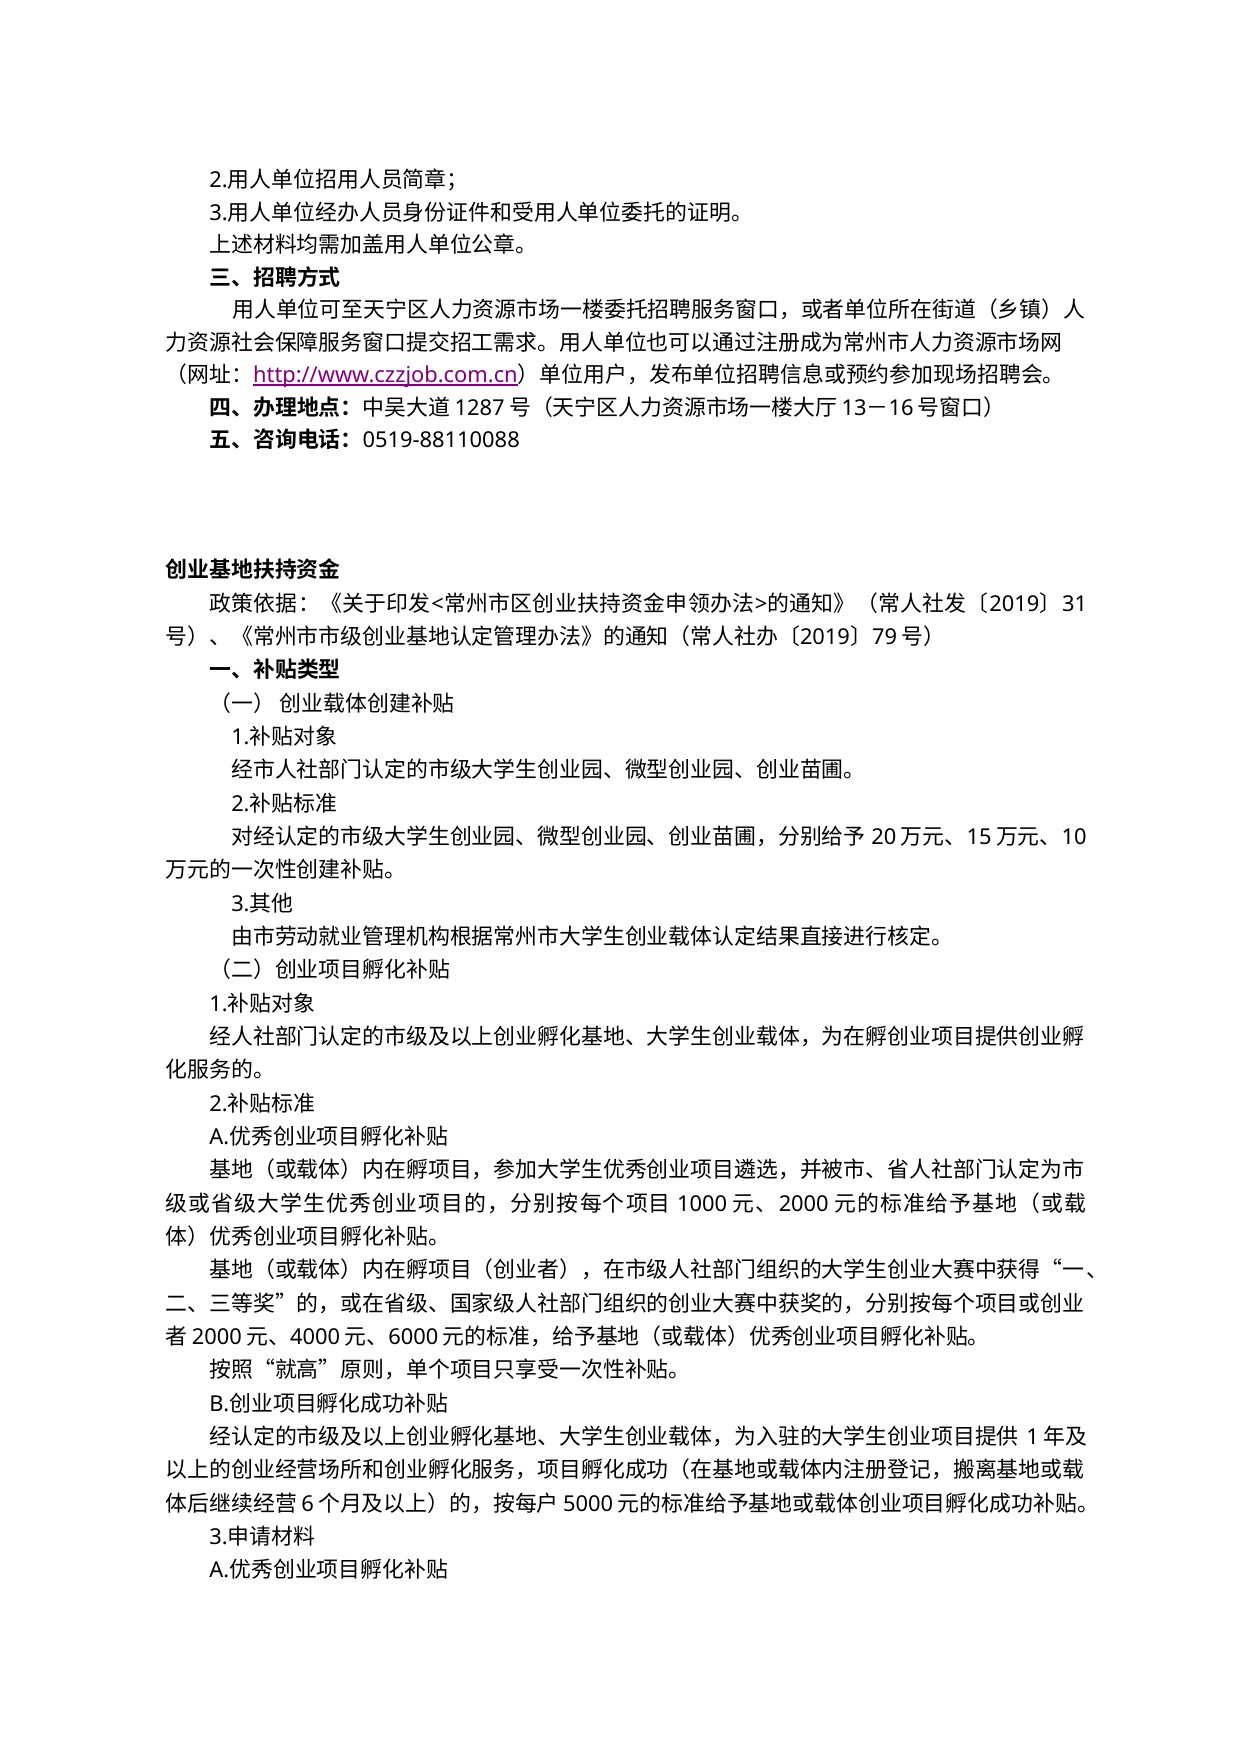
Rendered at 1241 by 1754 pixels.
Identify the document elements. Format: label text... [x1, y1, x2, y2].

text 按照“就高”原则，单个项目只享受一次性补贴。 [165, 1351, 1087, 1384]
text A.优秀创业项目孵化补贴 [165, 1551, 1087, 1584]
text 3.其他 [165, 884, 1087, 918]
text 用人单位可至天宁区人力资源市场一楼委托招聘服务窗口，或者单位所在街道（乡镇）人力资源社会保障服务窗口提交招工需求。用人单位也可以通过注册成为常州市人力资源市场网（网址：http://www.czzjob.com.cn）单位用户，发布单位招聘信息或预约参加现场招聘会。 [165, 292, 1087, 389]
text 四、办理地点：中吴大道1287号（天宁区人力资源市场一楼大厅13－16号窗口） [165, 389, 1087, 422]
text 五、咨询电话：0519-88110088 [165, 422, 1087, 454]
text A.优秀创业项目孵化补贴 [165, 1118, 1087, 1151]
text 基地（或载体）内在孵项目，参加大学生优秀创业项目遴选，并被市、省人社部门认定为市级或省级大学生优秀创业项目的，分别按每个项目1000元、2000元的标准给予基地（或载体）优秀创业项目孵化补贴。 [165, 1151, 1087, 1251]
text 一、补贴类型 [165, 651, 1087, 684]
text 经人社部门认定的市级及以上创业孵化基地、大学生创业载体，为在孵创业项目提供创业孵化服务的。 [165, 1018, 1087, 1084]
text 政策依据：《关于印发<常州市区创业扶持资金申领办法>的通知》（常人社发〔2019〕31号）、《常州市市级创业基地认定管理办法》的通知（常人社办〔2019〕79号） [165, 584, 1087, 651]
text 创业基地扶持资金 [165, 552, 1087, 584]
text 2.补贴标准 [165, 1084, 1087, 1118]
text 经认定的市级及以上创业孵化基地、大学生创业载体，为入驻的大学生创业项目提供1年及以上的创业经营场所和创业孵化服务，项目孵化成功（在基地或载体内注册登记，搬离基地或载体后继续经营6个月及以上）的，按每户5000元的标准给予基地或载体创业项目孵化成功补贴。 [165, 1418, 1087, 1518]
text 经市人社部门认定的市级大学生创业园、微型创业园、创业苗圃。 [165, 751, 1087, 784]
text 1.补贴对象 [165, 718, 1087, 751]
text B.创业项目孵化成功补贴 [165, 1384, 1087, 1418]
text （一） 创业载体创建补贴 [165, 684, 1087, 718]
text 基地（或载体）内在孵项目（创业者），在市级人社部门组织的大学生创业大赛中获得“一、二、三等奖”的，或在省级、国家级人社部门组织的创业大赛中获奖的，分别按每个项目或创业者2000元、4000元、6000元的标准，给予基地（或载体）优秀创业项目孵化补贴。 [165, 1251, 1087, 1351]
list 三、招聘方式 [165, 259, 1087, 292]
text 2.补贴标准 [165, 784, 1087, 818]
text 3.申请材料 [165, 1518, 1087, 1551]
text 2.用人单位招用人员简章； [165, 162, 1087, 194]
text 对经认定的市级大学生创业园、微型创业园、创业苗圃，分别给予20万元、15万元、10万元的一次性创建补贴。 [165, 818, 1087, 884]
text 1.补贴对象 [165, 984, 1087, 1018]
subtitle （二）创业项目孵化补贴 [165, 951, 1087, 984]
text 由市劳动就业管理机构根据常州市大学生创业载体认定结果直接进行核定。 [165, 918, 1087, 951]
text 3.用人单位经办人员身份证件和受用人单位委托的证明。 [165, 194, 1087, 227]
text 上述材料均需加盖用人单位公章。 [165, 227, 1087, 259]
